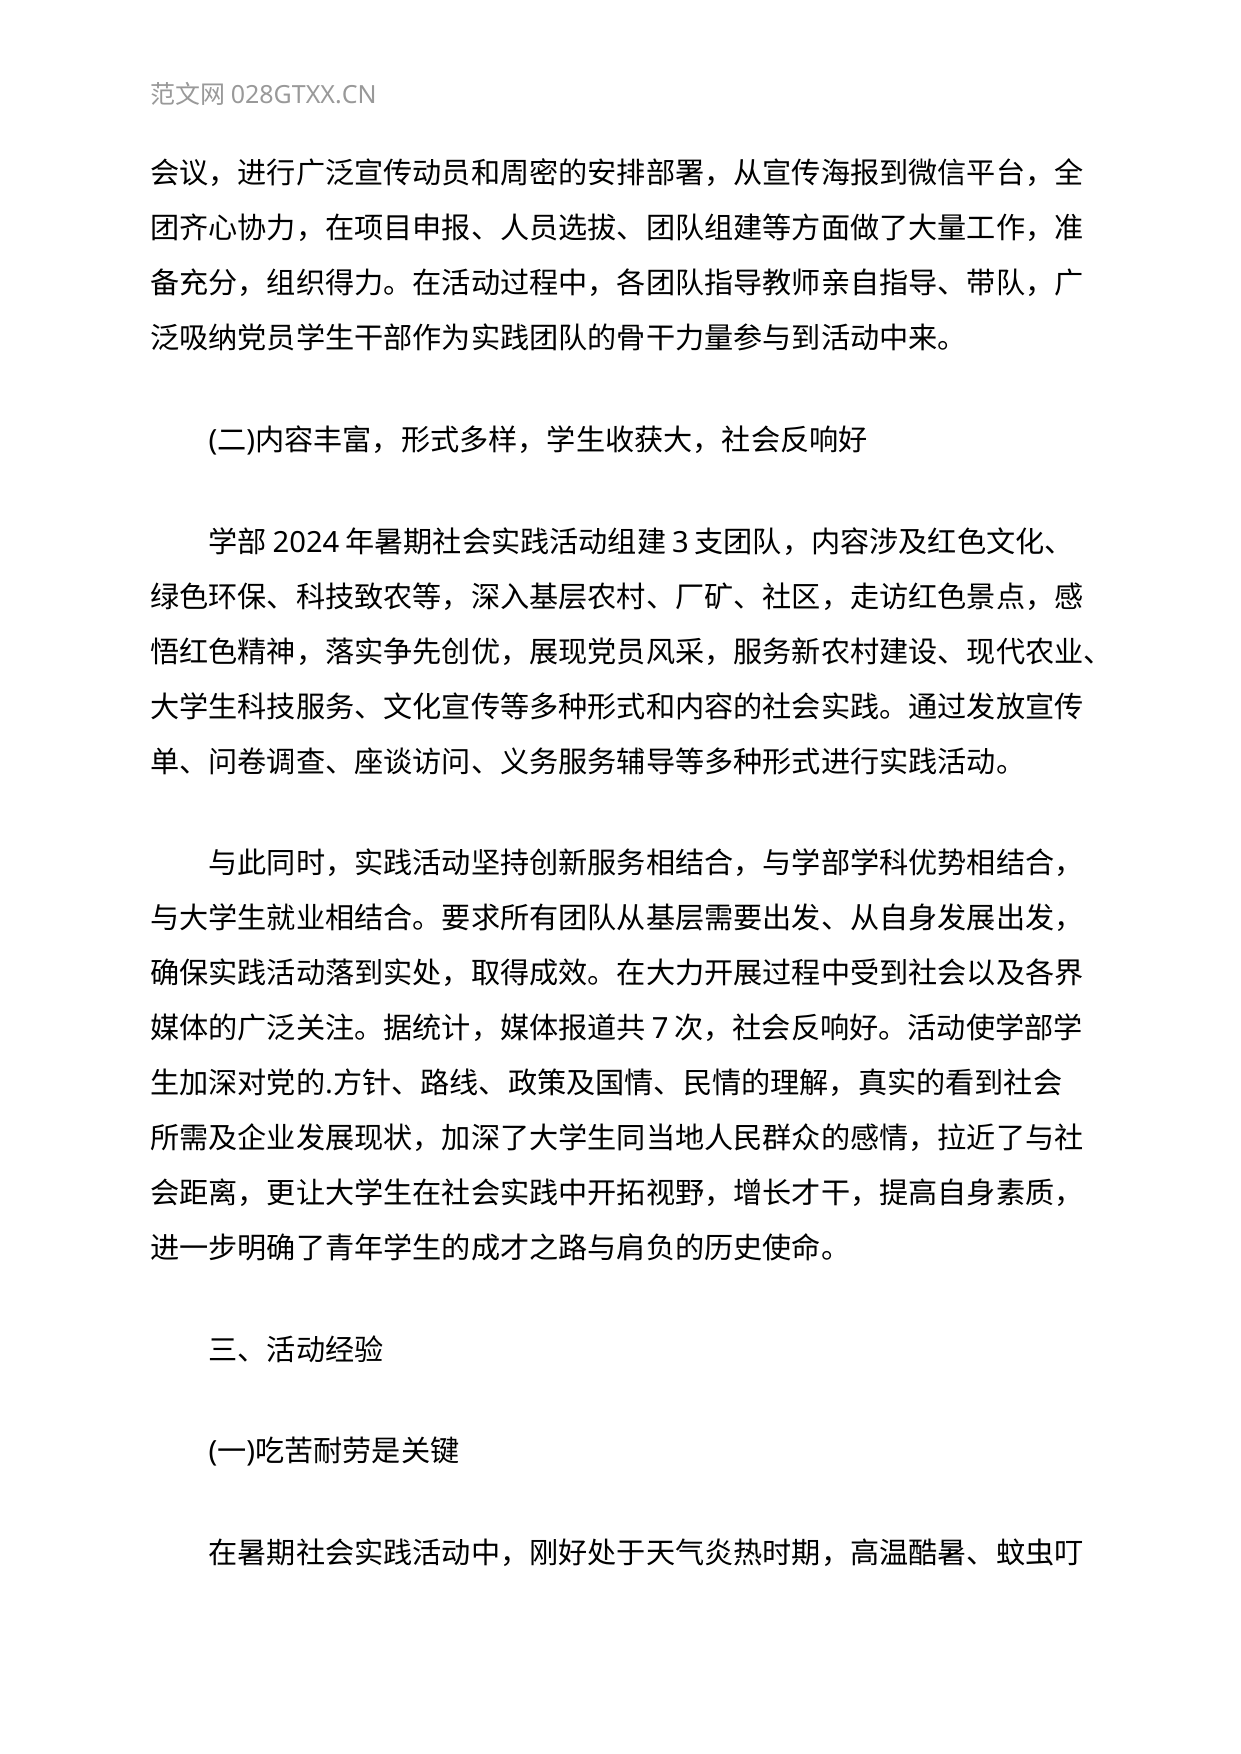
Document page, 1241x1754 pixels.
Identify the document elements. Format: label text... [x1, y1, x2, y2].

text 与此同时，实践活动坚持创新服务相结合，与学部学科优势相结合，与大学生就业相结合。要求所有团队从基层需要出发、从自身发展出发，确保实践活动落到实处，取得成效。在大力开展过程中受到社会以及各界媒体的广泛关注。据统计，媒体报道共7次，社会反响好。活动使学部学生加深对党的.方针、路线、政策及国情、民情的理解，真实的看到社会所需及企业发展现状，加深了大学生同当地人民群众的感情，拉近了与社会距离，更让大学生在社会实践中开拓视野，增长才干，提高自身素质，进一步明确了青年学生的成才之路与肩负的历史使命。 [150, 840, 1090, 1267]
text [150, 1530, 1090, 1572]
text 三、活动经验 [150, 1326, 1090, 1368]
text 学部2024年暑期社会实践活动组建3支团队，内容涉及红色文化、绿色环保、科技致农等，深入基层农村、厂矿、社区，走访红色景点，感悟红色精神，落实争先创优，展现党员风采，服务新农村建设、现代农业、大学生科技服务、文化宣传等多种形式和内容的社会实践。通过发放宣传单、问卷调查、座谈访问、义务服务辅导等多种形式进行实践活动。 [150, 518, 1090, 780]
text (二)内容丰富，形式多样，学生收获大，社会反响好 [150, 416, 1090, 459]
text (一)吃苦耐劳是关键 [150, 1428, 1090, 1470]
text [150, 150, 1090, 357]
